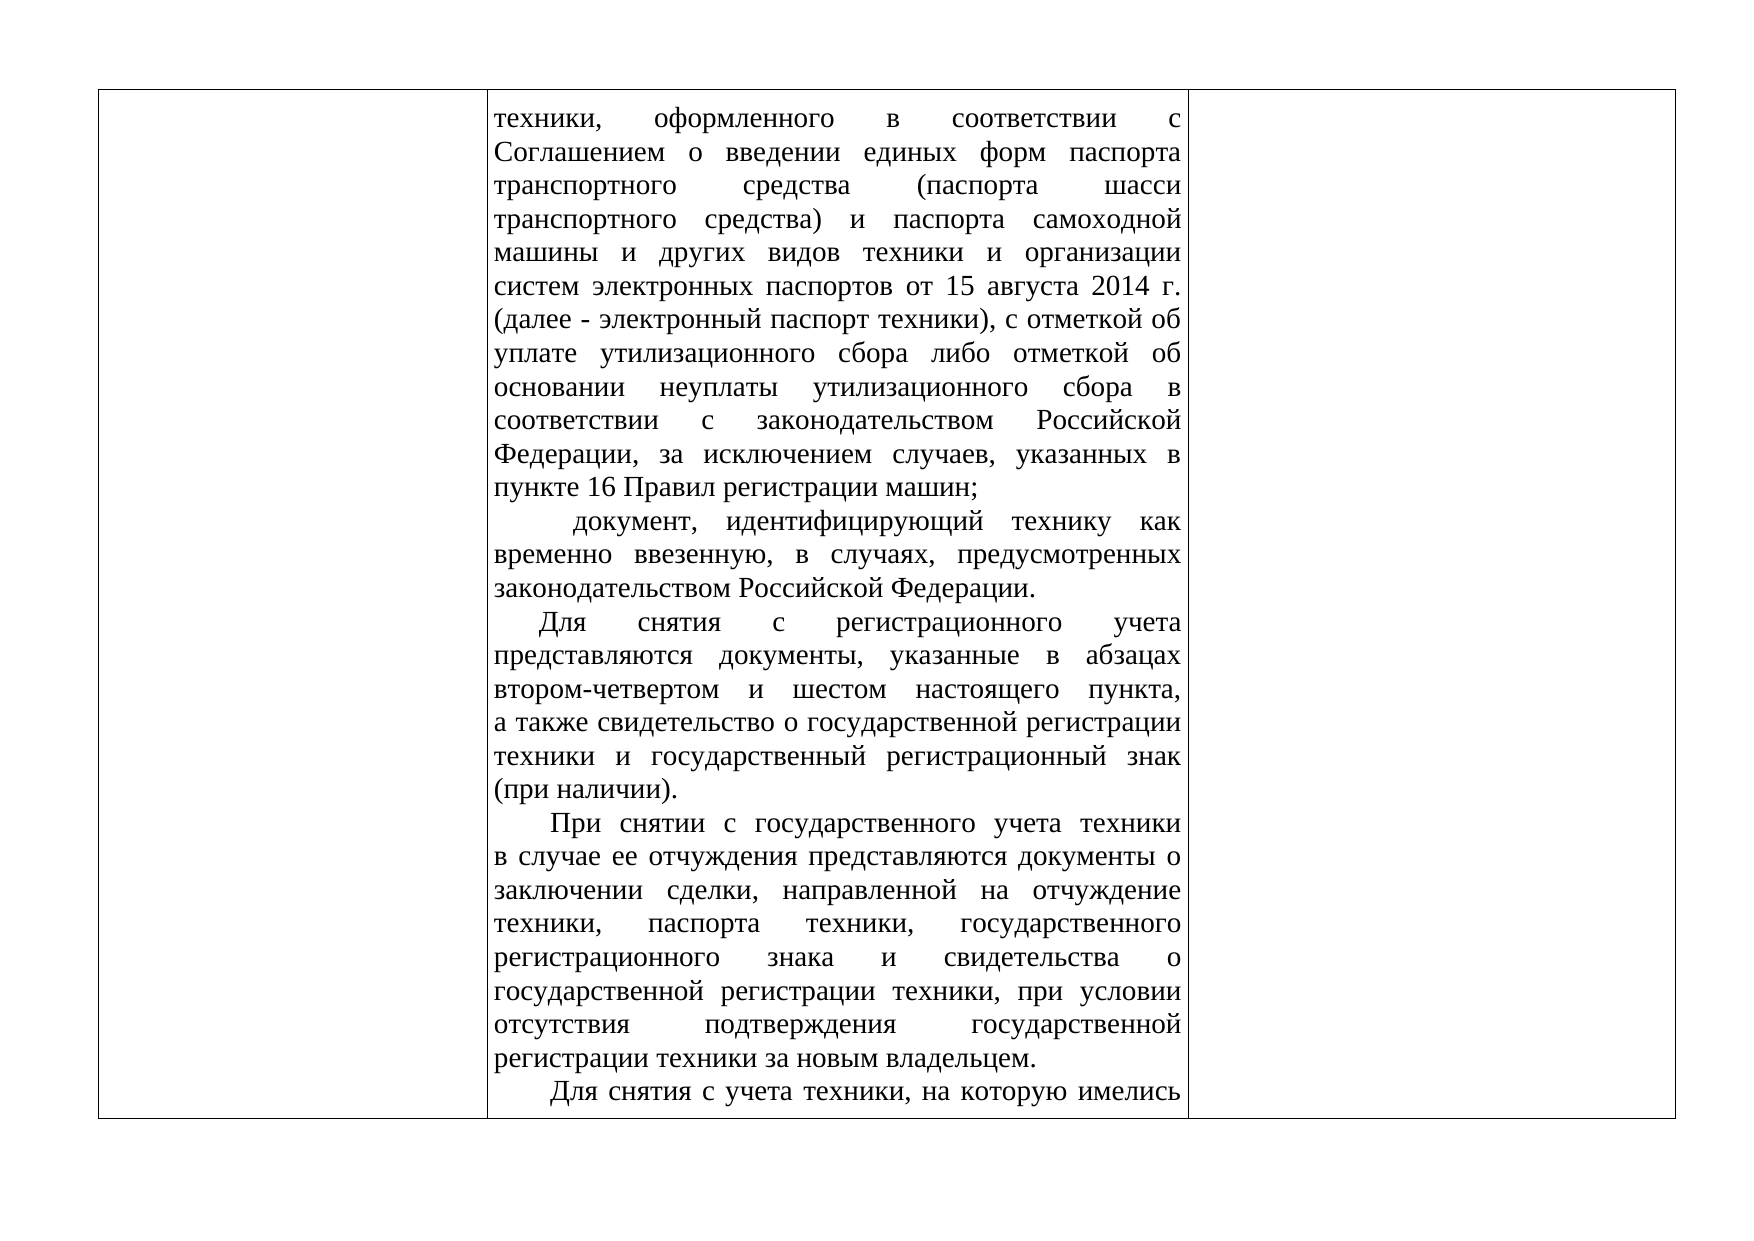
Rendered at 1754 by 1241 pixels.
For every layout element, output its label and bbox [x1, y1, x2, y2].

table_cell [1189, 90, 1675, 1117]
table_cell [488, 90, 1188, 1117]
table_cell [99, 90, 487, 1117]
